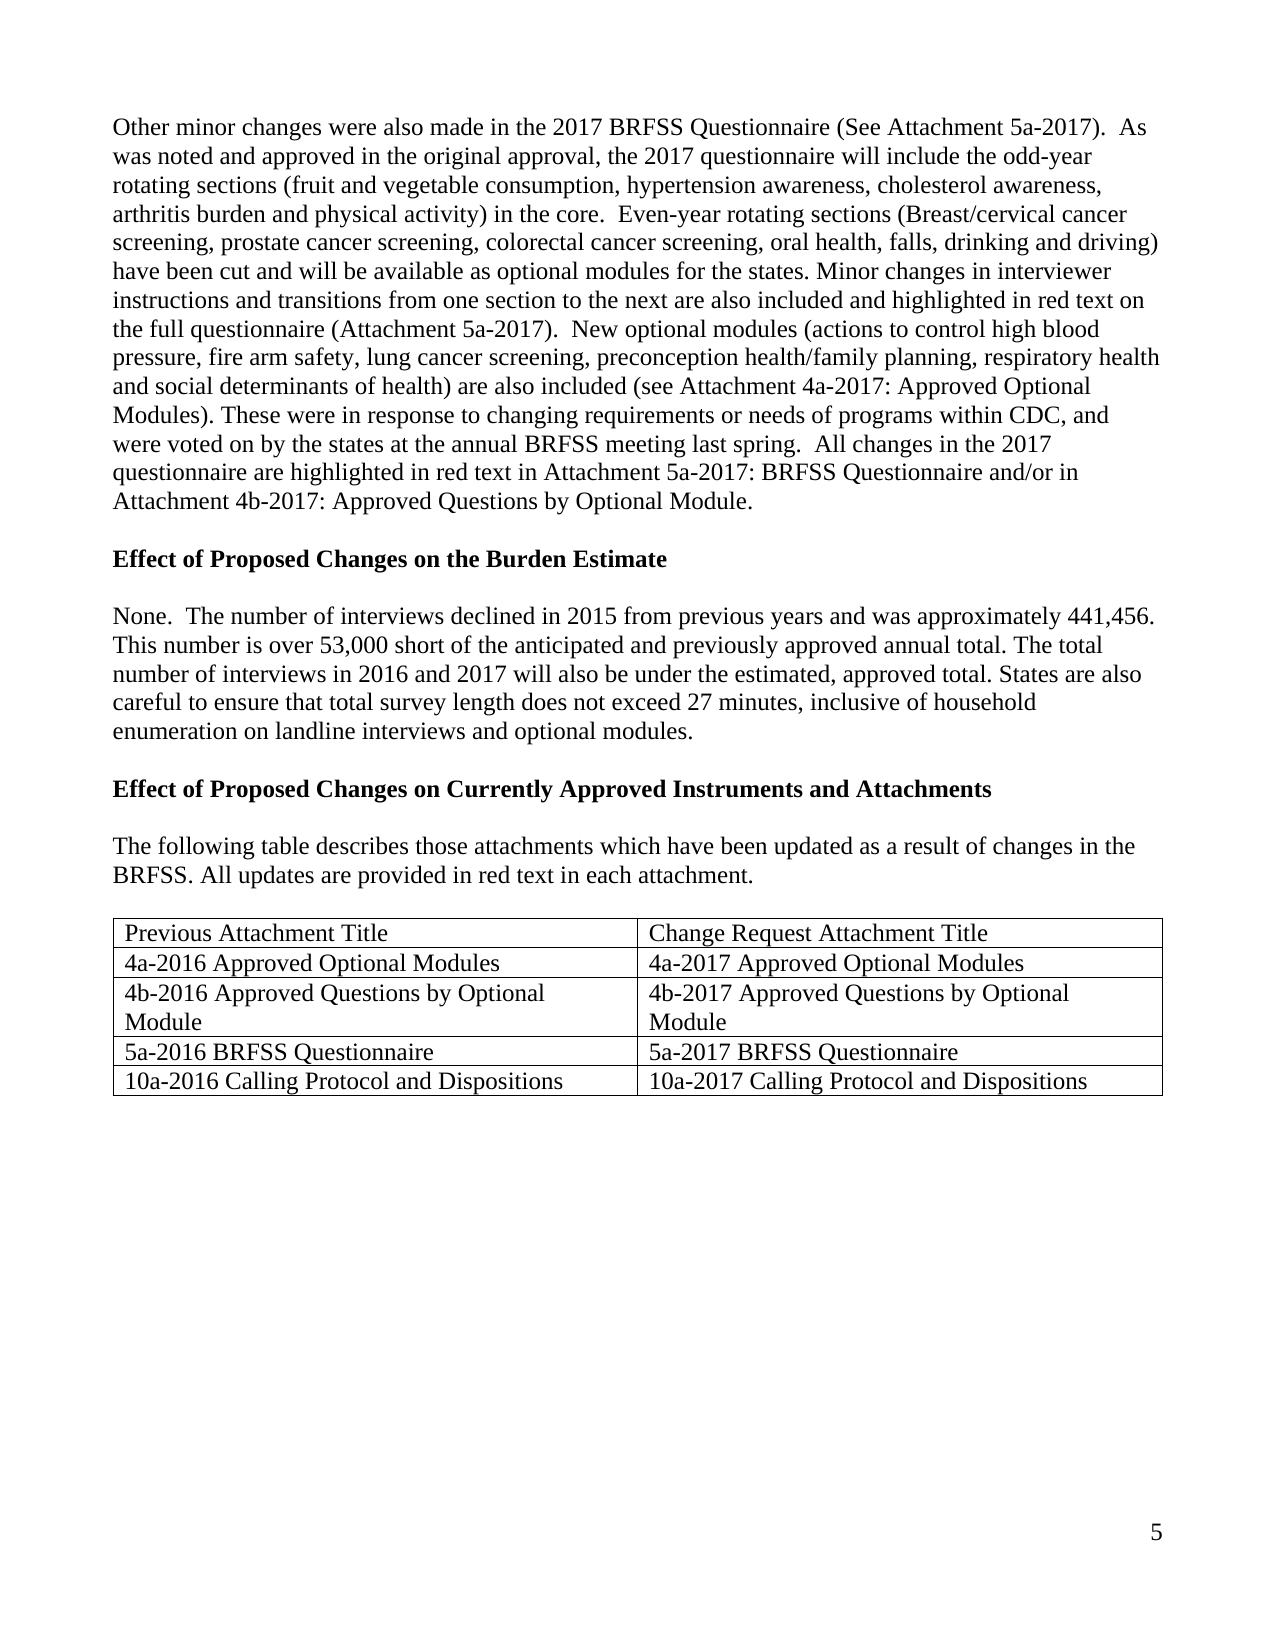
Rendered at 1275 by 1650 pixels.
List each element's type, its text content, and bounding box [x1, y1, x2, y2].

table_cell 5a-2016 BRFSS Questionnaire [114, 1037, 637, 1065]
table_cell 4b-2017 Approved Questions by Optional Module [638, 978, 1162, 1036]
text Effect of Proposed Changes on Currently Approved Instruments and Attachments [112, 774, 1162, 802]
table_cell 4a-2017 Approved Optional Modules [638, 948, 1162, 977]
text Other minor changes were also made in the 2017 BRFSS Questionnaire (See Attachment 5a-2017). As was noted and approved in the original approval, the 2017 questionnaire will include the odd-year rotating sections (fruit and vegetable consumption, hypertension awareness, cholesterol awareness, arthritis burden and physical activity) in the core. Even-year rotating sections (Breast/cervical cancer screening, prostate cancer screening, colorectal cancer screening, oral health, falls, drinking and driving) have been cut and will be available as optional modules for the states. Minor changes in interviewer instructions and transitions from one section to the next are also included and highlighted in red text on the full questionnaire (Attachment 5a-2017). New optional modules (actions to control high blood pressure, fire arm safety, lung cancer screening, preconception health/family planning, respiratory health and social determinants of health) are also included (see Attachment 4a-2017: Approved Optional Modules). These were in response to changing requirements or needs of programs within CDC, and were voted on by the states at the annual BRFSS meeting last spring. All changes in the 2017 questionnaire are highlighted in red text in Attachment 5a-2017: BRFSS Questionnaire and/or in Attachment 4b-2017: Approved Questions by Optional Module. [112, 112, 1162, 515]
table_header Previous Attachment Title [114, 919, 637, 947]
table_header Change Request Attachment Title [638, 919, 1162, 947]
table_cell 10a-2016 Calling Protocol and Dispositions [114, 1066, 637, 1095]
table_cell 5a-2017 BRFSS Questionnaire [638, 1037, 1162, 1065]
text None. The number of interviews declined in 2015 from previous years and was approximately 441,456. This number is over 53,000 short of the anticipated and previously approved annual total. The total number of interviews in 2016 and 2017 will also be under the estimated, approved total. States are also careful to ensure that total survey length does not exceed 27 minutes, inclusive of household enumeration on landline interviews and optional modules. [112, 601, 1162, 745]
text The following table describes those attachments which have been updated as a result of changes in the BRFSS. All updates are provided in red text in each attachment. [112, 831, 1162, 889]
table_cell 4b-2016 Approved Questions by Optional Module [114, 978, 637, 1036]
text Effect of Proposed Changes on the Burden Estimate [112, 544, 1162, 572]
table_cell 10a-2017 Calling Protocol and Dispositions [638, 1066, 1162, 1095]
table_cell 4a-2016 Approved Optional Modules [114, 948, 637, 977]
